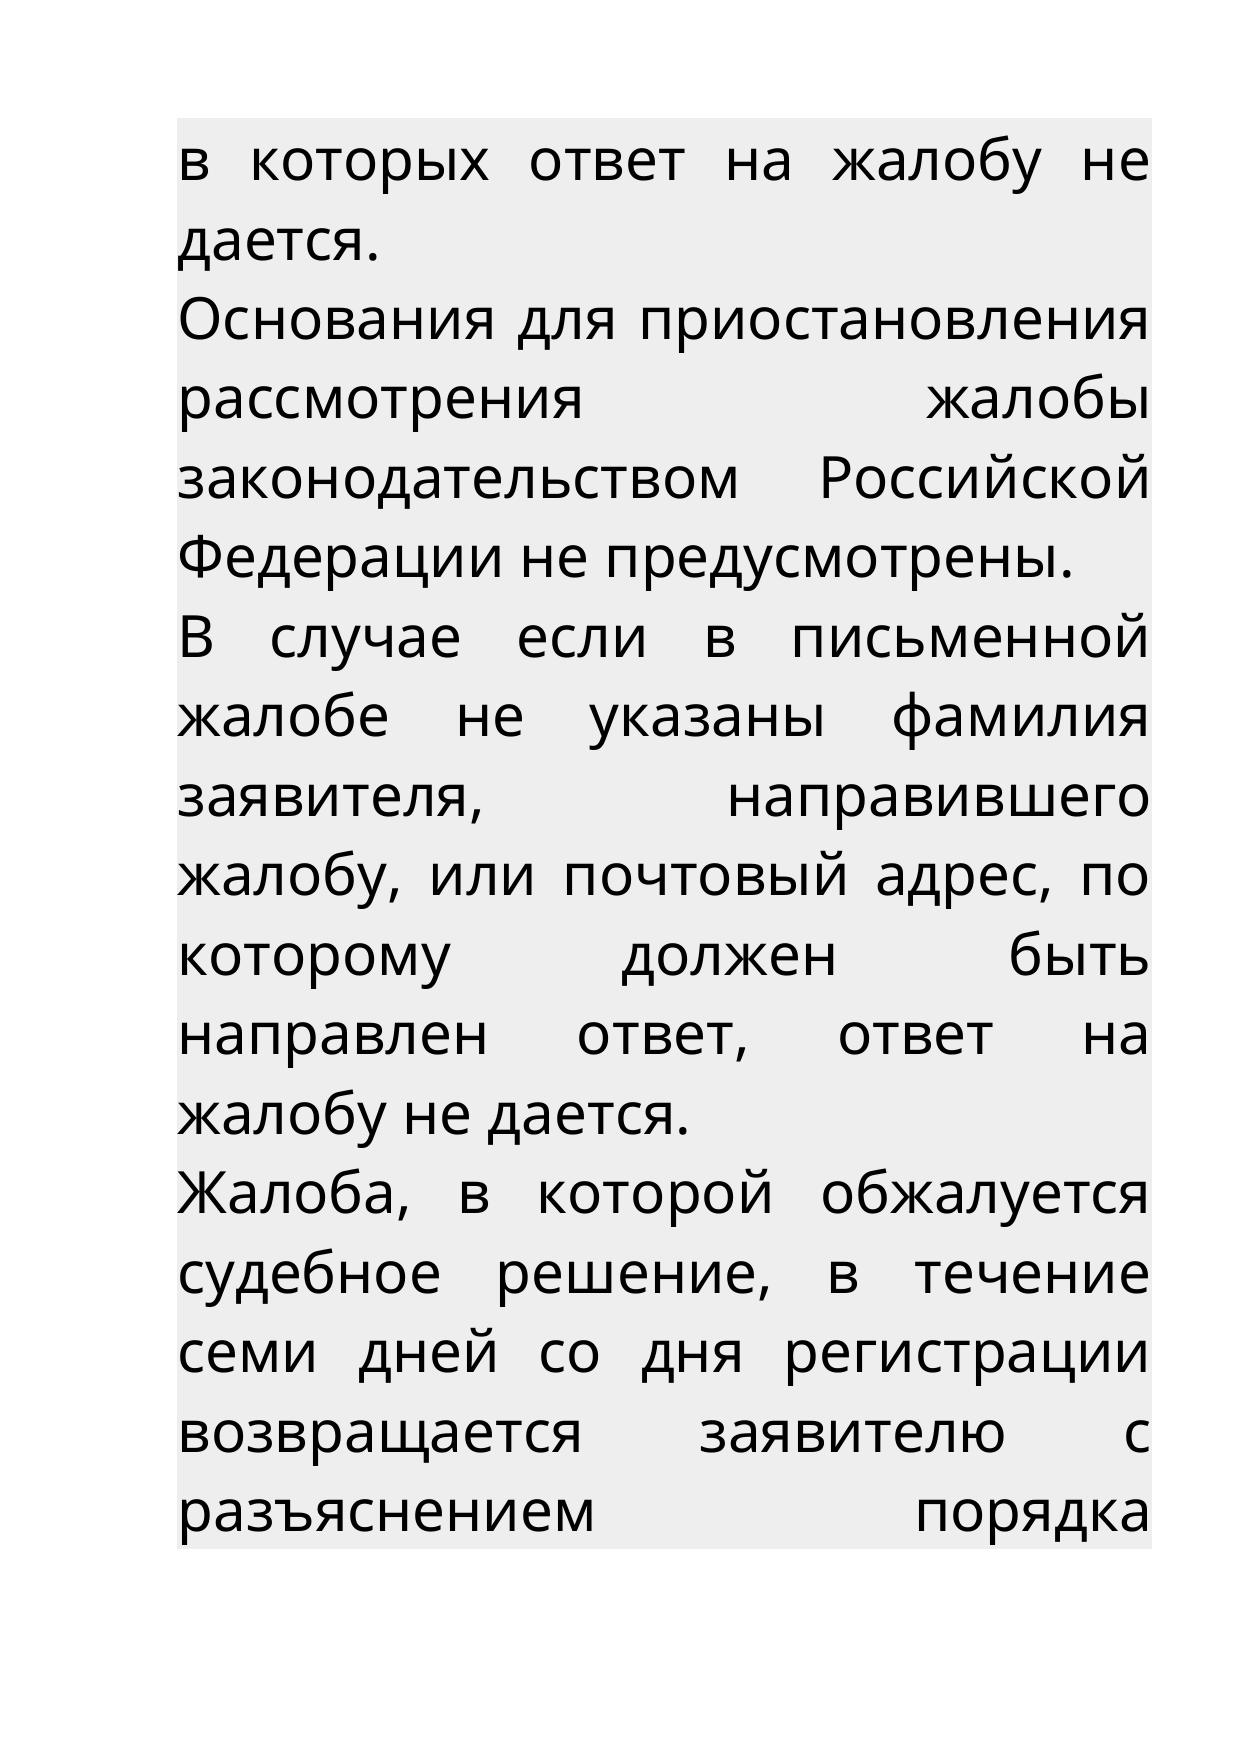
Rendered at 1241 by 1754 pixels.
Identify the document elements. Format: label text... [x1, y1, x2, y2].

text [177, 1151, 1152, 1549]
text В случае если в письменной жалобе не указаны фамилия заявителя, направившего жалобу, или почтовый адрес, по которому должен быть направлен ответ, ответ на жалобу не дается. [177, 595, 1152, 1151]
text Основания для приостановления рассмотрения жалобы законодательством Российской Федерации не предусмотрены. [177, 277, 1152, 595]
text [177, 118, 1152, 277]
